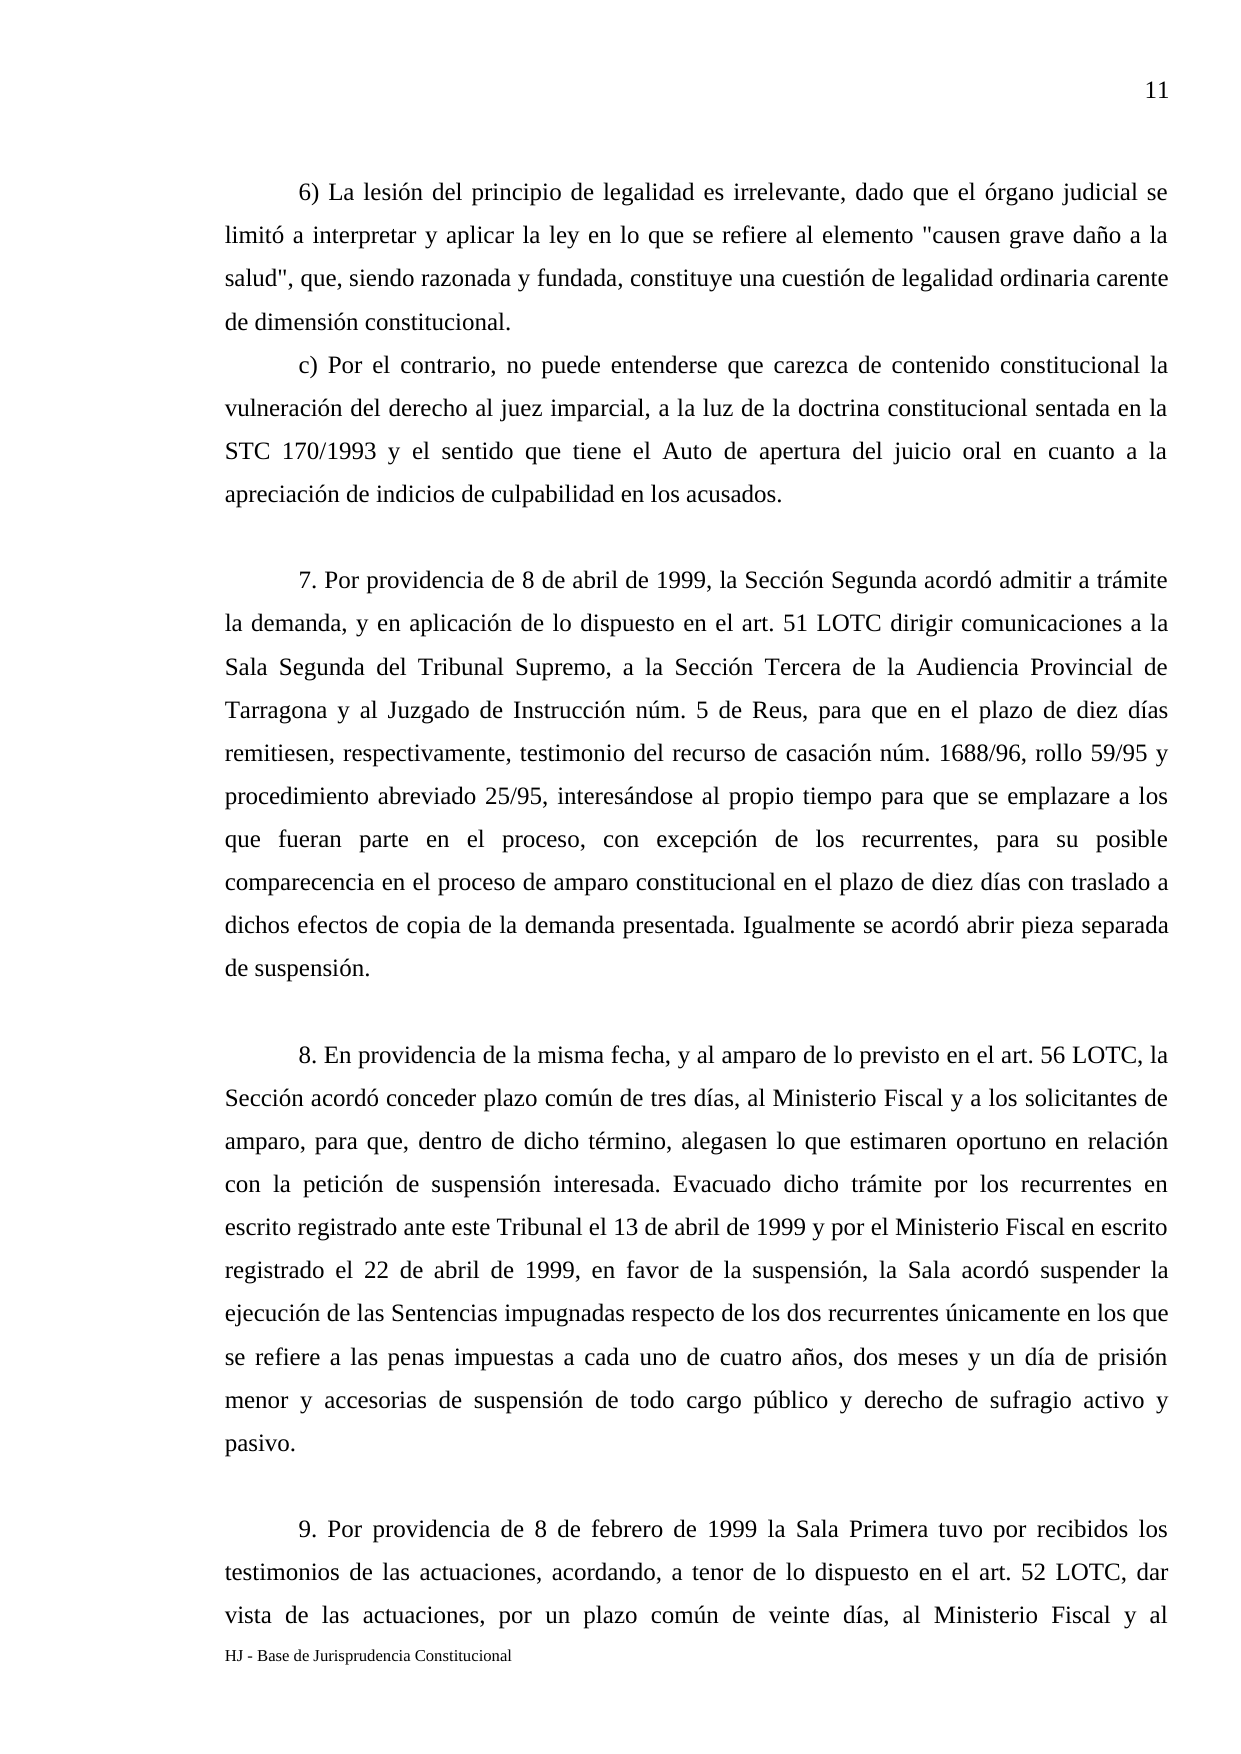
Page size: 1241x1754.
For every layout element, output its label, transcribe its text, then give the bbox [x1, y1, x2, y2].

text c) Por el contrario, no puede entenderse que carezca de contenido constitucional la vulneración del derecho al juez imparcial, a la luz de la doctrina constitucional sentada en la STC 170/1993 y el sentido que tiene el Auto de apertura del juicio oral en cuanto a la apreciación de indicios de culpabilidad en los acusados. [224, 350, 1169, 508]
text 8. En providencia de la misma fecha, y al amparo de lo previsto en el art. 56 LOTC, la Sección acordó conceder plazo común de tres días, al Ministerio Fiscal y a los solicitantes de amparo, para que, dentro de dicho término, alegasen lo que estimaren oportuno en relación con la petición de suspensión interesada. Evacuado dicho trámite por los recurrentes en escrito registrado ante este Tribunal el 13 de abril de 1999 y por el Ministerio Fiscal en escrito registrado el 22 de abril de 1999, en favor de la suspensión, la Sala acordó suspender la ejecución de las Sentencias impugnadas respecto de los dos recurrentes únicamente en los que se refiere a las penas impuestas a cada uno de cuatro años, dos meses y un día de prisión menor y accesorias de suspensión de todo cargo público y derecho de sufragio activo y pasivo. [224, 1040, 1169, 1457]
text 7. Por providencia de 8 de abril de 1999, la Sección Segunda acordó admitir a trámite la demanda, y en aplicación de lo dispuesto en el art. 51 LOTC dirigir comunicaciones a la Sala Segunda del Tribunal Supremo, a la Sección Tercera de la Audiencia Provincial de Tarragona y al Juzgado de Instrucción núm. 5 de Reus, para que en el plazo de diez días remitiesen, respectivamente, testimonio del recurso de casación núm. 1688/96, rollo 59/95 y procedimiento abreviado 25/95, interesándose al propio tiempo para que se emplazare a los que fueran parte en el proceso, con excepción de los recurrentes, para su posible comparecencia en el proceso de amparo constitucional en el plazo de diez días con traslado a dichos efectos de copia de la demanda presentada. Igualmente se acordó abrir pieza separada de suspensión. [224, 565, 1169, 982]
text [224, 1514, 1169, 1629]
text 6) La lesión del principio de legalidad es irrelevante, dado que el órgano judicial se limitó a interpretar y aplicar la ley en lo que se refiere al elemento "causen grave daño a la salud", que, siendo razonada y fundada, constituye una cuestión de legalidad ordinaria carente de dimensión constitucional. [224, 177, 1169, 335]
